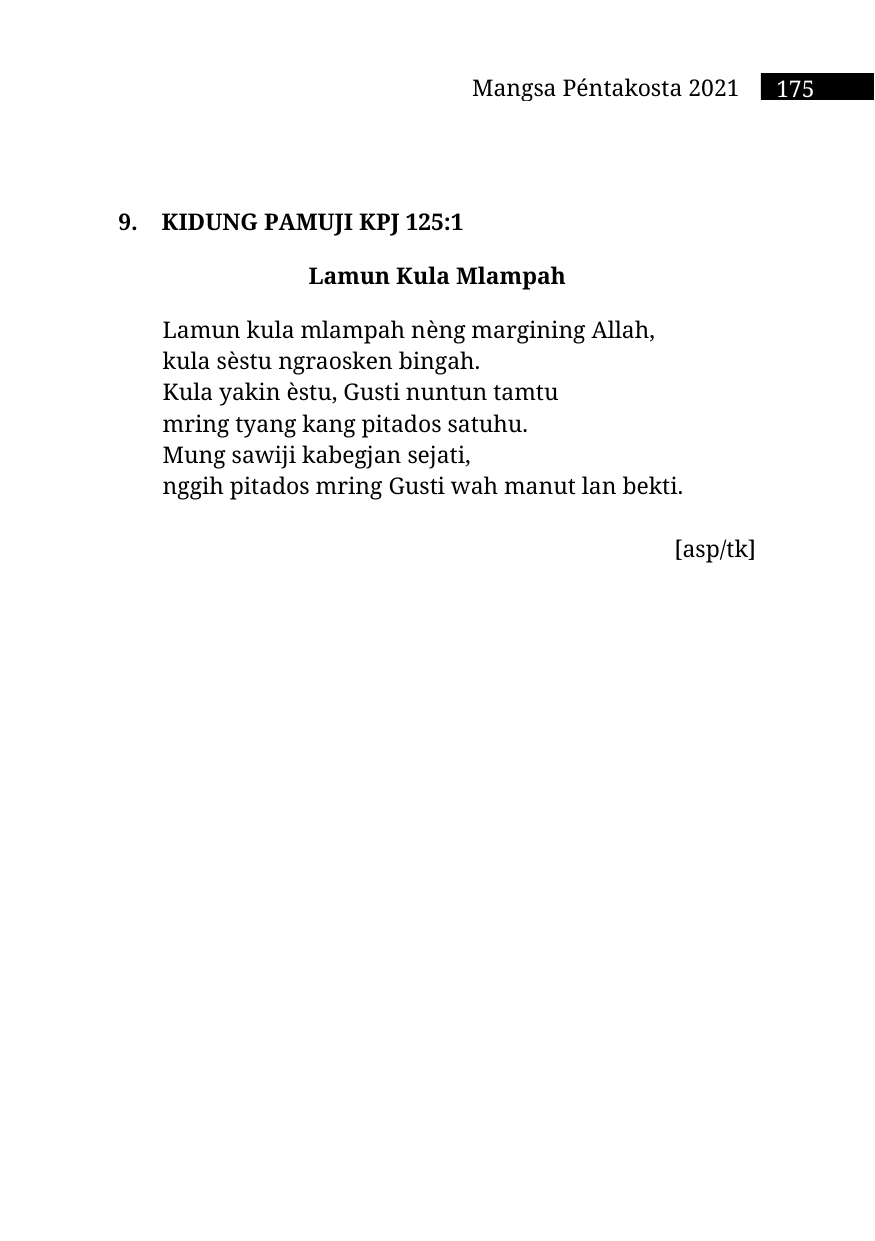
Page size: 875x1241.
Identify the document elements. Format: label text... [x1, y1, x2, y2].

text Kula yakin èstu, Gusti nuntun tamtu [162, 376, 756, 408]
text Lamun Kula Mlampah [118, 260, 756, 291]
text Mung sawiji kabegjan sejati, [162, 439, 756, 470]
list KIDUNG PAMUJI KPJ 125:1 [118, 206, 756, 237]
text [asp/tk] [118, 533, 756, 564]
text nggih pitados mring Gusti wah manut lan bekti. [162, 470, 756, 501]
text mring tyang kang pitados satuhu. [162, 408, 756, 439]
text Lamun kula mlampah nèng margining Allah, [162, 314, 756, 345]
text kula sèstu ngraosken bingah. [162, 345, 756, 376]
